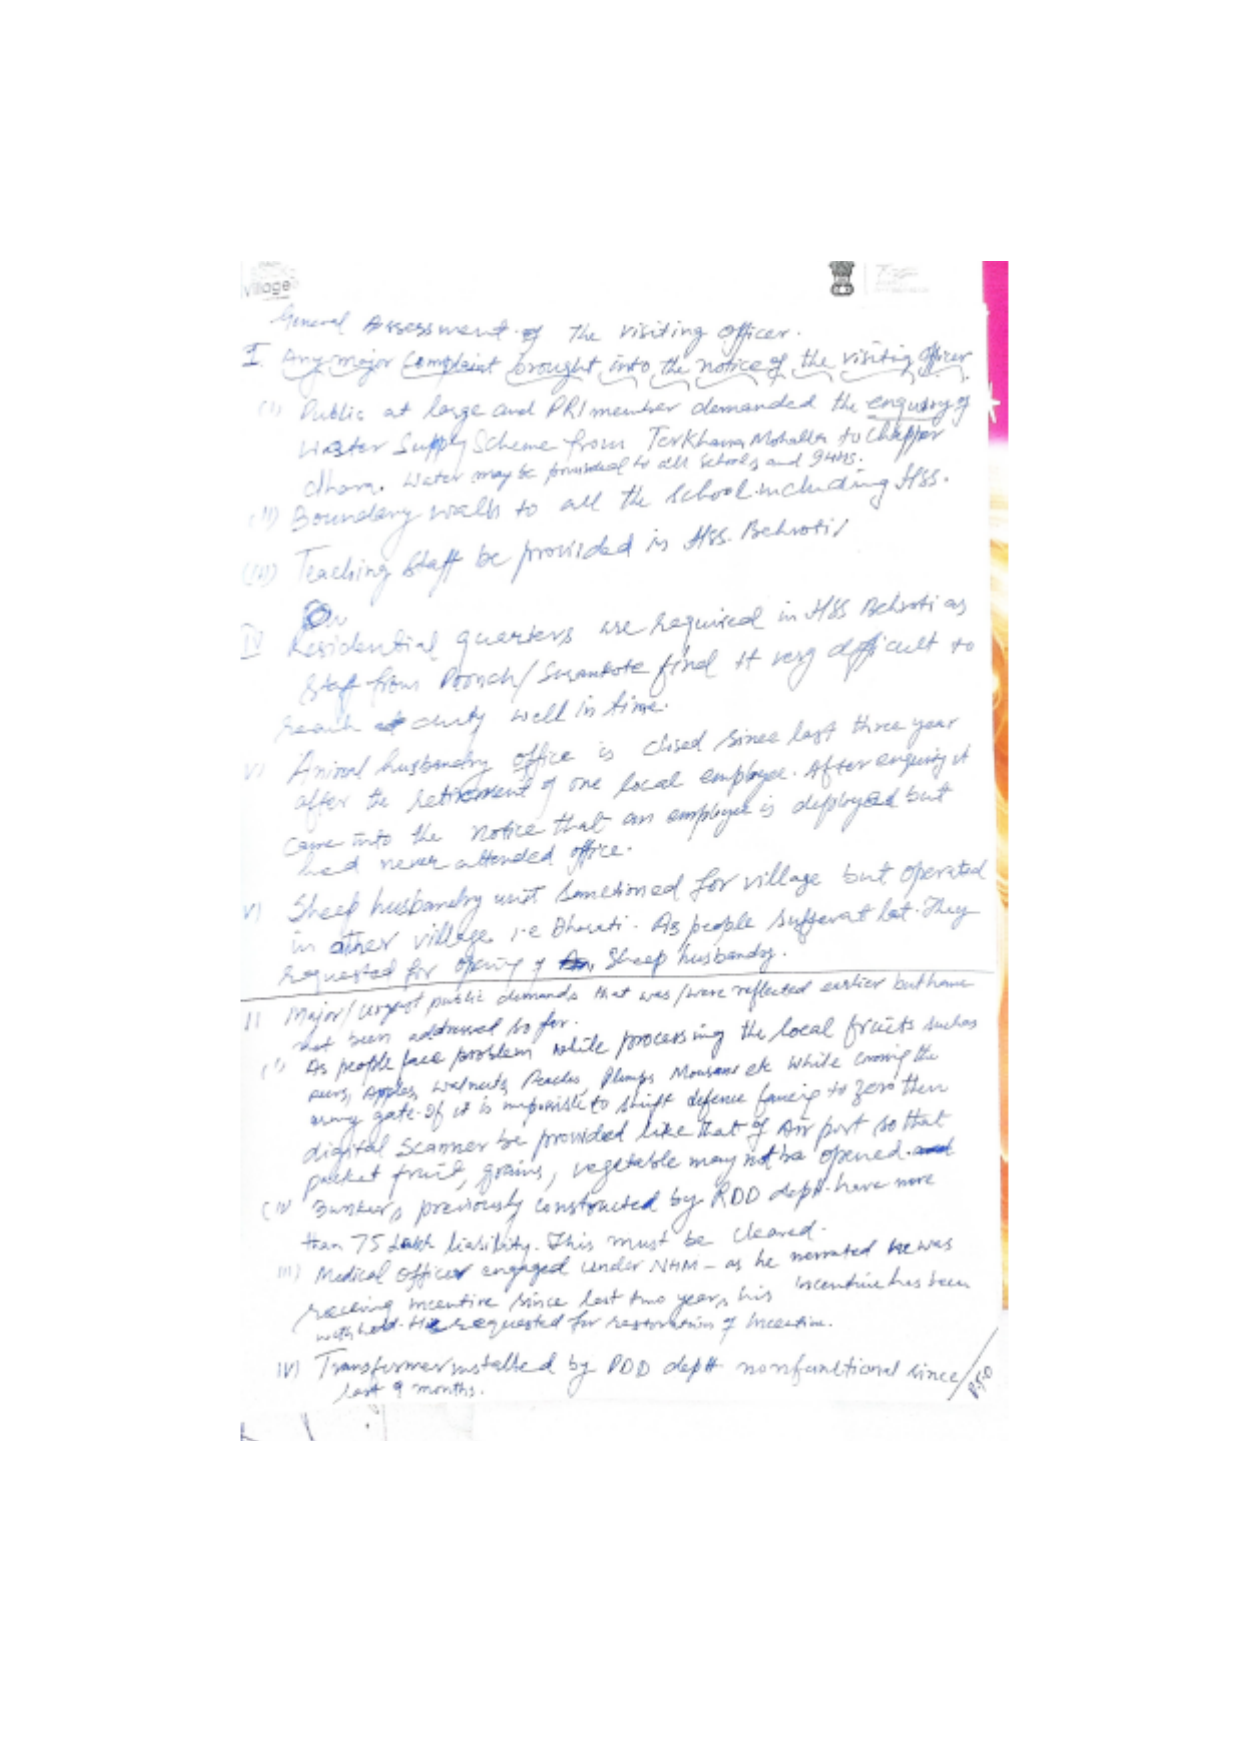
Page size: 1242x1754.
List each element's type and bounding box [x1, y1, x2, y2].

picture [178, 261, 1058, 1441]
